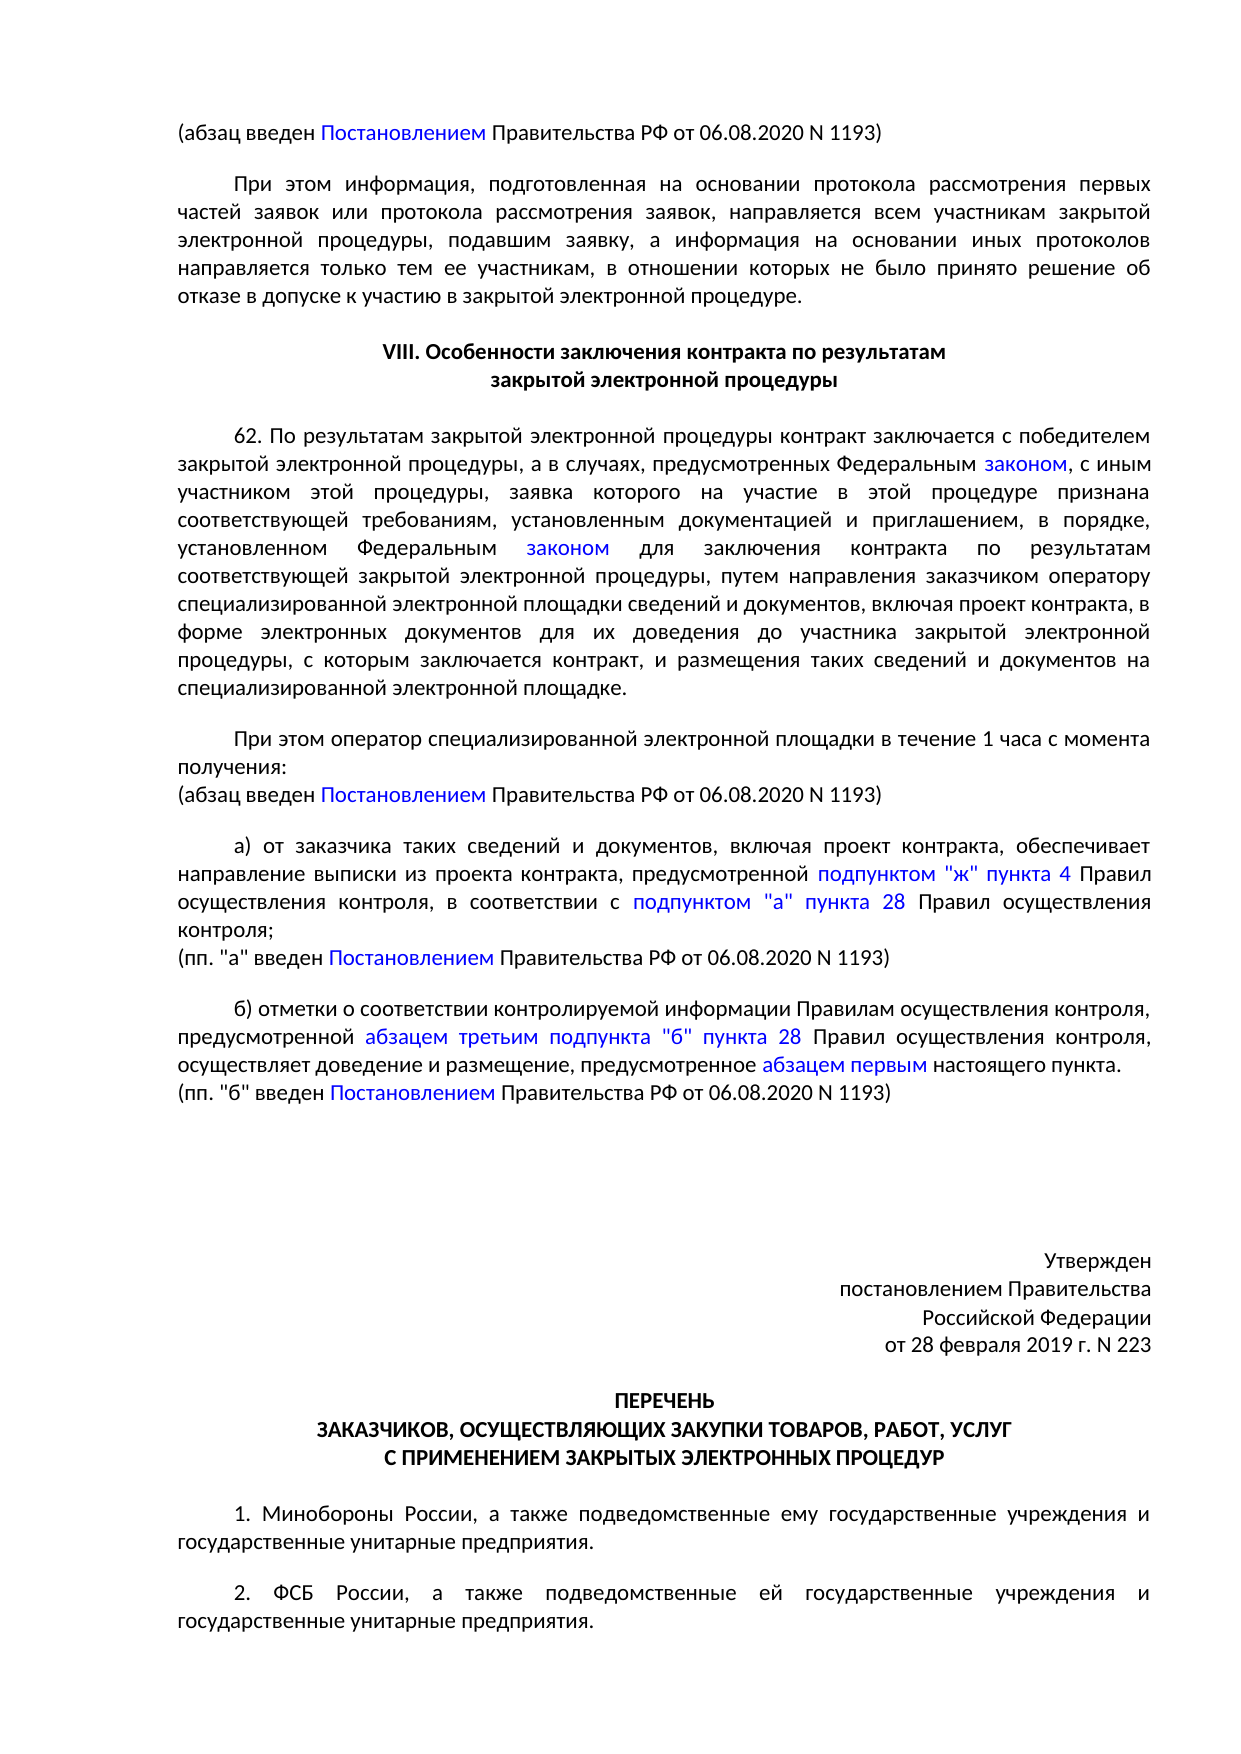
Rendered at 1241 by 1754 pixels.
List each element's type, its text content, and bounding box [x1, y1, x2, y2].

title ЗАКАЗЧИКОВ, ОСУЩЕСТВЛЯЮЩИХ ЗАКУПКИ ТОВАРОВ, РАБОТ, УСЛУГ [177, 1415, 1152, 1443]
text (пп. "б" введен Постановлением Правительства РФ от 06.08.2020 N 1193) [177, 1078, 1152, 1106]
text (абзац введен Постановлением Правительства РФ от 06.08.2020 N 1193) [177, 118, 1152, 146]
text а) от заказчика таких сведений и документов, включая проект контракта, обеспечивает направление выписки из проекта контракта, предусмотренной подпунктом "ж" пункта 4 Правил осуществления контроля, в соответствии с подпунктом "а" пункта 28 Правил осуществления контроля; [177, 831, 1152, 943]
text (пп. "а" введен Постановлением Правительства РФ от 06.08.2020 N 1193) [177, 943, 1152, 971]
text (абзац введен Постановлением Правительства РФ от 06.08.2020 N 1193) [177, 780, 1152, 808]
text 2. ФСБ России, а также подведомственные ей государственные учреждения и государственные унитарные предприятия. [177, 1578, 1152, 1634]
text При этом оператор специализированной электронной площадки в течение 1 часа с момента получения: [177, 724, 1152, 780]
text 62. По результатам закрытой электронной процедуры контракт заключается с победителем закрытой электронной процедуры, а в случаях, предусмотренных Федеральным законом, с иным участником этой процедуры, заявка которого на участие в этой процедуре признана соответствующей требованиям, установленным документацией и приглашением, в порядке, установленном Федеральным законом для заключения контракта по результатам соответствующей закрытой электронной процедуры, путем направления заказчиком оператору специализированной электронной площадки сведений и документов, включая проект контракта, в форме электронных документов для их доведения до участника закрытой электронной процедуры, с которым заключается контракт, и размещения таких сведений и документов на специализированной электронной площадке. [177, 421, 1152, 701]
title С ПРИМЕНЕНИЕМ ЗАКРЫТЫХ ЭЛЕКТРОННЫХ ПРОЦЕДУР [177, 1443, 1152, 1471]
text б) отметки о соответствии контролируемой информации Правилам осуществления контроля, предусмотренной абзацем третьим подпункта "б" пункта 28 Правил осуществления контроля, осуществляет доведение и размещение, предусмотренное абзацем первым настоящего пункта. [177, 994, 1152, 1078]
text от 28 февраля 2019 г. N 223 [177, 1331, 1152, 1359]
text При этом информация, подготовленная на основании протокола рассмотрения первых частей заявок или протокола рассмотрения заявок, направляется всем участникам закрытой электронной процедуры, подавшим заявку, а информация на основании иных протоколов направляется только тем ее участникам, в отношении которых не было принято решение об отказе в допуске к участию в закрытой электронной процедуре. [177, 169, 1152, 309]
title ПЕРЕЧЕНЬ [177, 1387, 1152, 1415]
text 1. Минобороны России, а также подведомственные ему государственные учреждения и государственные унитарные предприятия. [177, 1499, 1152, 1555]
title VIII. Особенности заключения контракта по результатам [177, 337, 1152, 365]
text постановлением Правительства [177, 1274, 1152, 1303]
text Российской Федерации [177, 1303, 1152, 1331]
title закрытой электронной процедуры [177, 365, 1152, 393]
text Утвержден [177, 1247, 1152, 1274]
